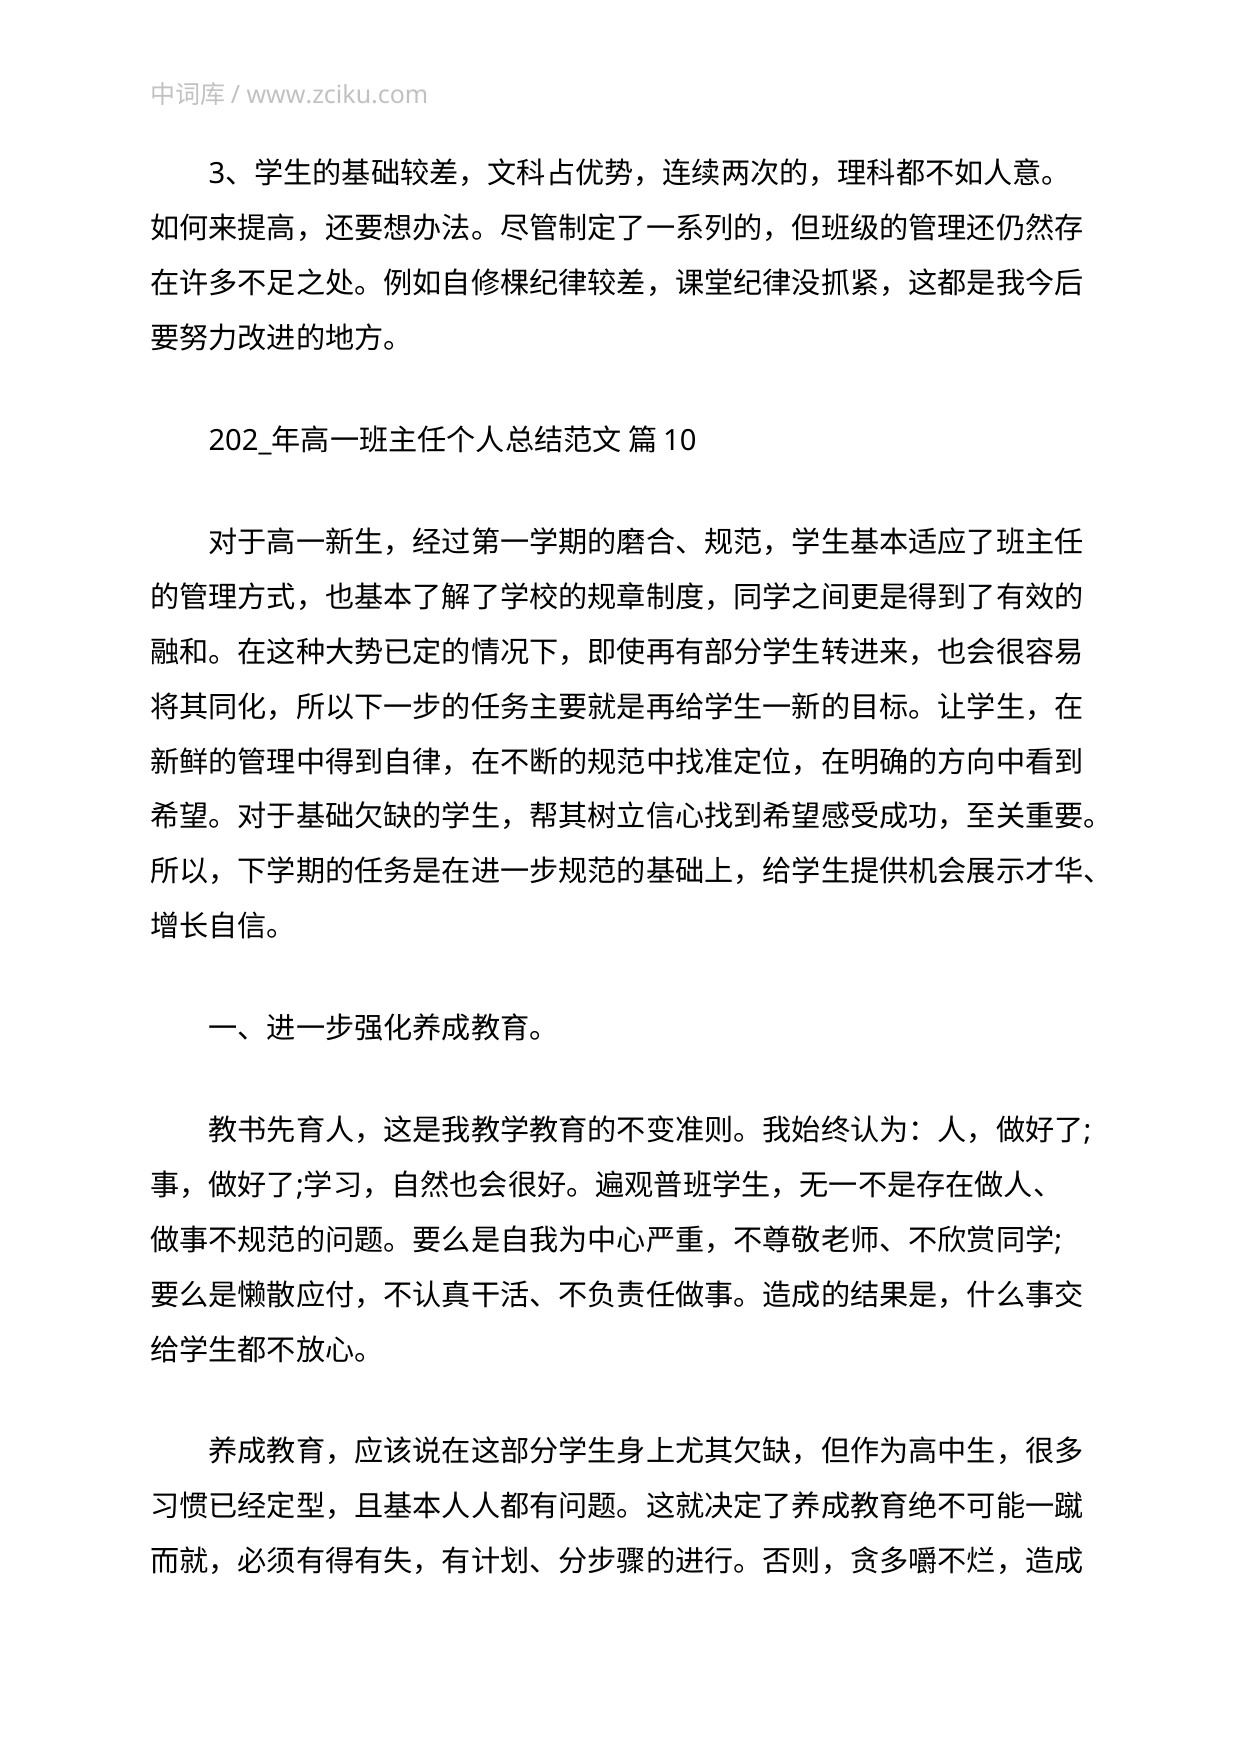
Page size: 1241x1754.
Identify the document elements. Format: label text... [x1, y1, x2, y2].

text 教书先育人，这是我教学教育的不变准则。我始终认为：人，做好了;事，做好了;学习，自然也会很好。遍观普班学生，无一不是存在做人、做事不规范的问题。要么是自我为中心严重，不尊敬老师、不欣赏同学;要么是懒散应付，不认真干活、不负责任做事。造成的结果是，什么事交给学生都不放心。 [150, 1106, 1090, 1368]
text 一、进一步强化养成教育。 [150, 1004, 1090, 1047]
text 202_年高一班主任个人总结范文 篇10 [150, 417, 1090, 459]
text 对于高一新生，经过第一学期的磨合、规范，学生基本适应了班主任的管理方式，也基本了解了学校的规章制度，同学之间更是得到了有效的融和。在这种大势已定的情况下，即使再有部分学生转进来，也会很容易将其同化，所以下一步的任务主要就是再给学生一新的目标。让学生，在新鲜的管理中得到自律，在不断的规范中找准定位，在明确的方向中看到希望。对于基础欠缺的学生，帮其树立信心找到希望感受成功，至关重要。所以，下学期的任务是在进一步规范的基础上，给学生提供机会展示才华、增长自信。 [150, 518, 1090, 945]
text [150, 1428, 1090, 1580]
text 3、学生的基础较差，文科占优势，连续两次的，理科都不如人意。如何来提高，还要想办法。尽管制定了一系列的，但班级的管理还仍然存在许多不足之处。例如自修棵纪律较差，课堂纪律没抓紧，这都是我今后要努力改进的地方。 [150, 150, 1090, 357]
